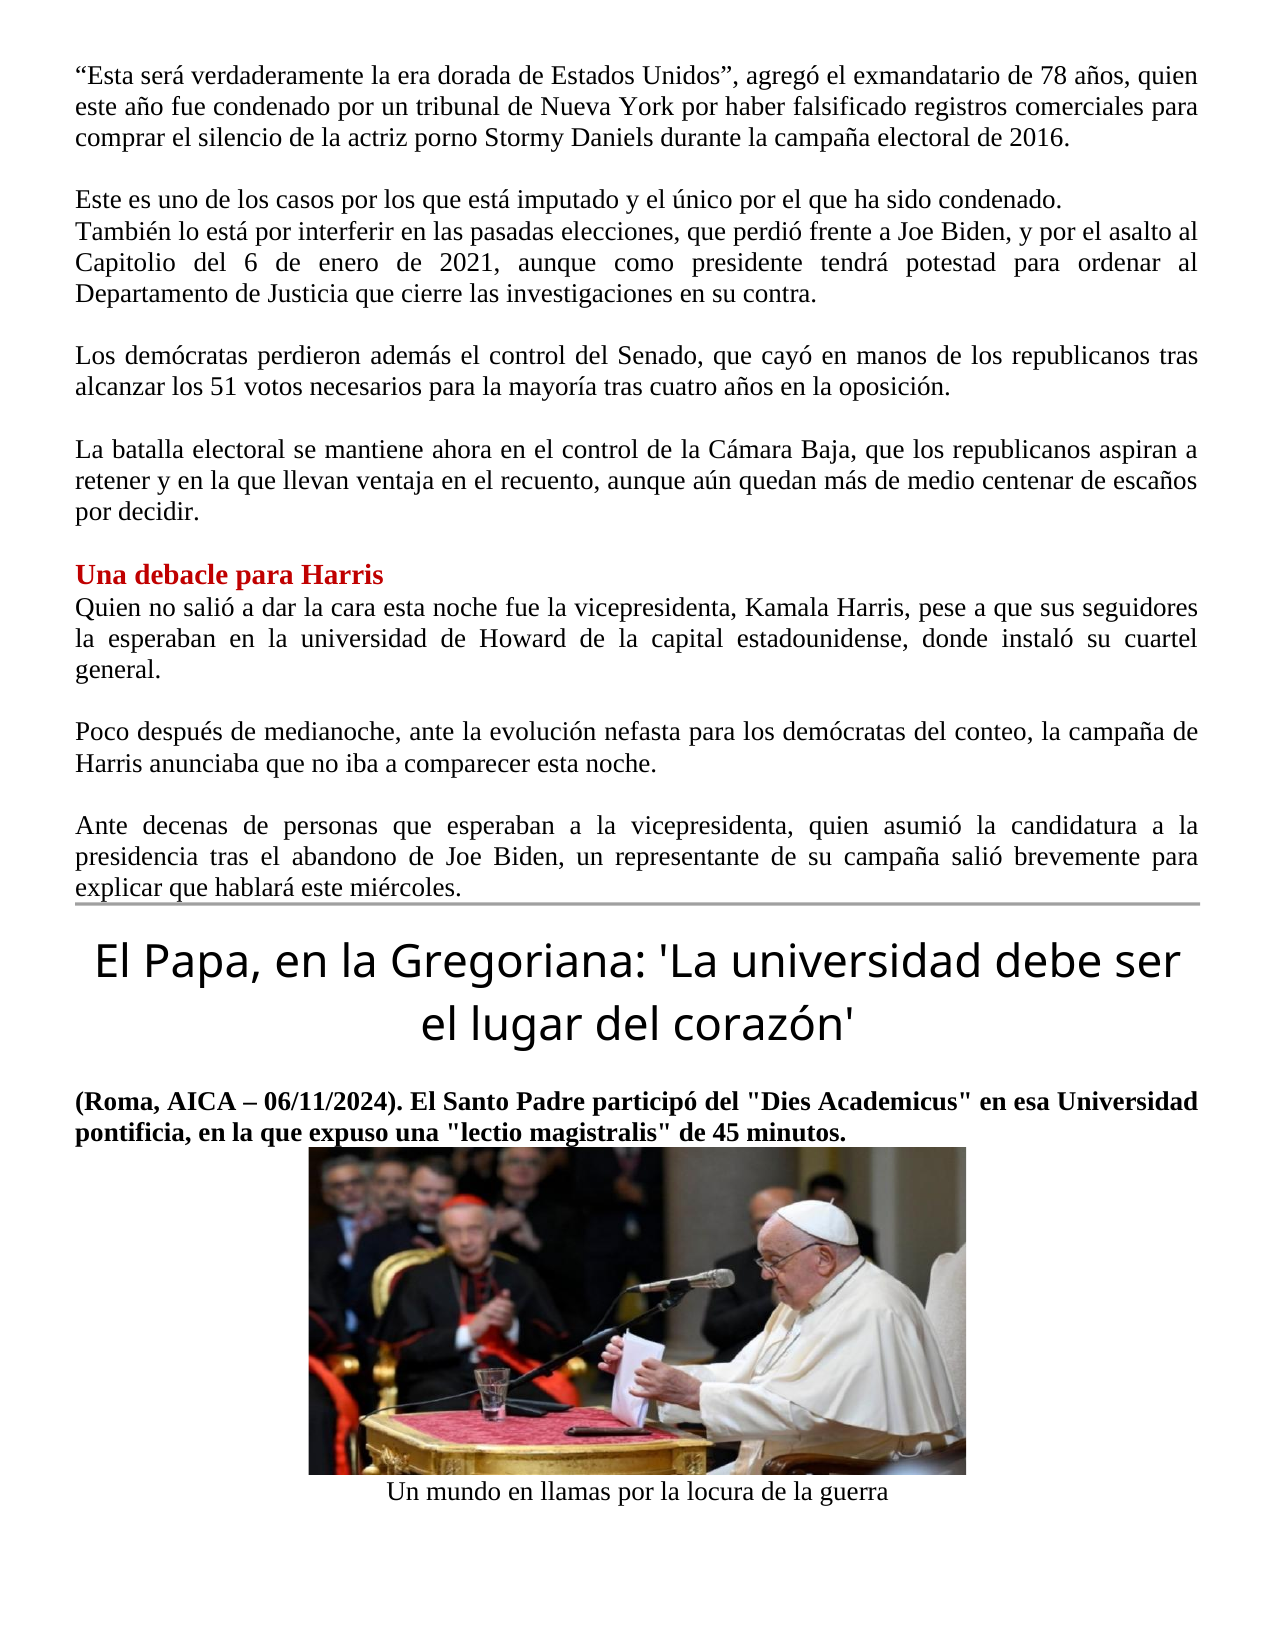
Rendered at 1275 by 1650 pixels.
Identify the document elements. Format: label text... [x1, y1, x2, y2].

text “Esta será verdaderamente la era dorada de Estados Unidos”, agregó el exmandatario de 78 años, quien este año fue condenado por un tribunal de Nueva York por haber falsificado registros comerciales para comprar el silencio de la actriz porno Stormy Daniels durante la campaña electoral de 2016. [75, 59, 1200, 152]
text También lo está por interferir en las pasadas elecciones, que perdió frente a Joe Biden, y por el asalto al Capitolio del 6 de enero de 2021, aunque como presidente tendrá potestad para ordenar al Departamento de Justicia que cierre las investigaciones en su contra. [75, 215, 1200, 308]
text Una debacle para Harris [75, 557, 1200, 591]
text Ante decenas de personas que esperaban a la vicepresidenta, quien asumió la candidatura a la presidencia tras el abandono de Joe Biden, un representante de su campaña salió brevemente para explicar que hablará este miércoles. [75, 778, 1200, 902]
text Este es uno de los casos por los que está imputado y el único por el que ha sido condenado. [75, 184, 1200, 215]
text (Roma, AICA – 06/11/2024). El Santo Padre participó del "Dies Academicus" en esa Universidad pontificia, en la que expuso una "lectio magistralis" de 45 minutos. [75, 1085, 1200, 1147]
text Los demócratas perdieron además el control del Senado, que cayó en manos de los republicanos tras alcanzar los 51 votos necesarios para la mayoría tras cuatro años en la oposición. [75, 339, 1200, 402]
text El Papa, en la Gregoriana: 'La universidad debe ser el lugar del corazón' [75, 929, 1200, 1053]
text Quien no salió a dar la cara esta noche fue la vicepresidenta, Kamala Harris, pese a que sus seguidores la esperaban en la universidad de Howard de la capital estadounidense, donde instaló su cuartel general. [75, 591, 1200, 684]
text Poco después de medianoche, ante la evolución nefasta para los demócratas del conteo, la campaña de Harris anunciaba que no iba a comparecer esta noche. [75, 684, 1200, 778]
text Un mundo en llamas por la locura de la guerra [75, 1475, 1200, 1506]
picture [308, 1147, 967, 1475]
text La batalla electoral se mantiene ahora en el control de la Cámara Baja, que los republicanos aspiran a retener y en la que llevan ventaja en el recuento, aunque aún quedan más de medio centenar de escaños por decidir. [75, 402, 1200, 526]
